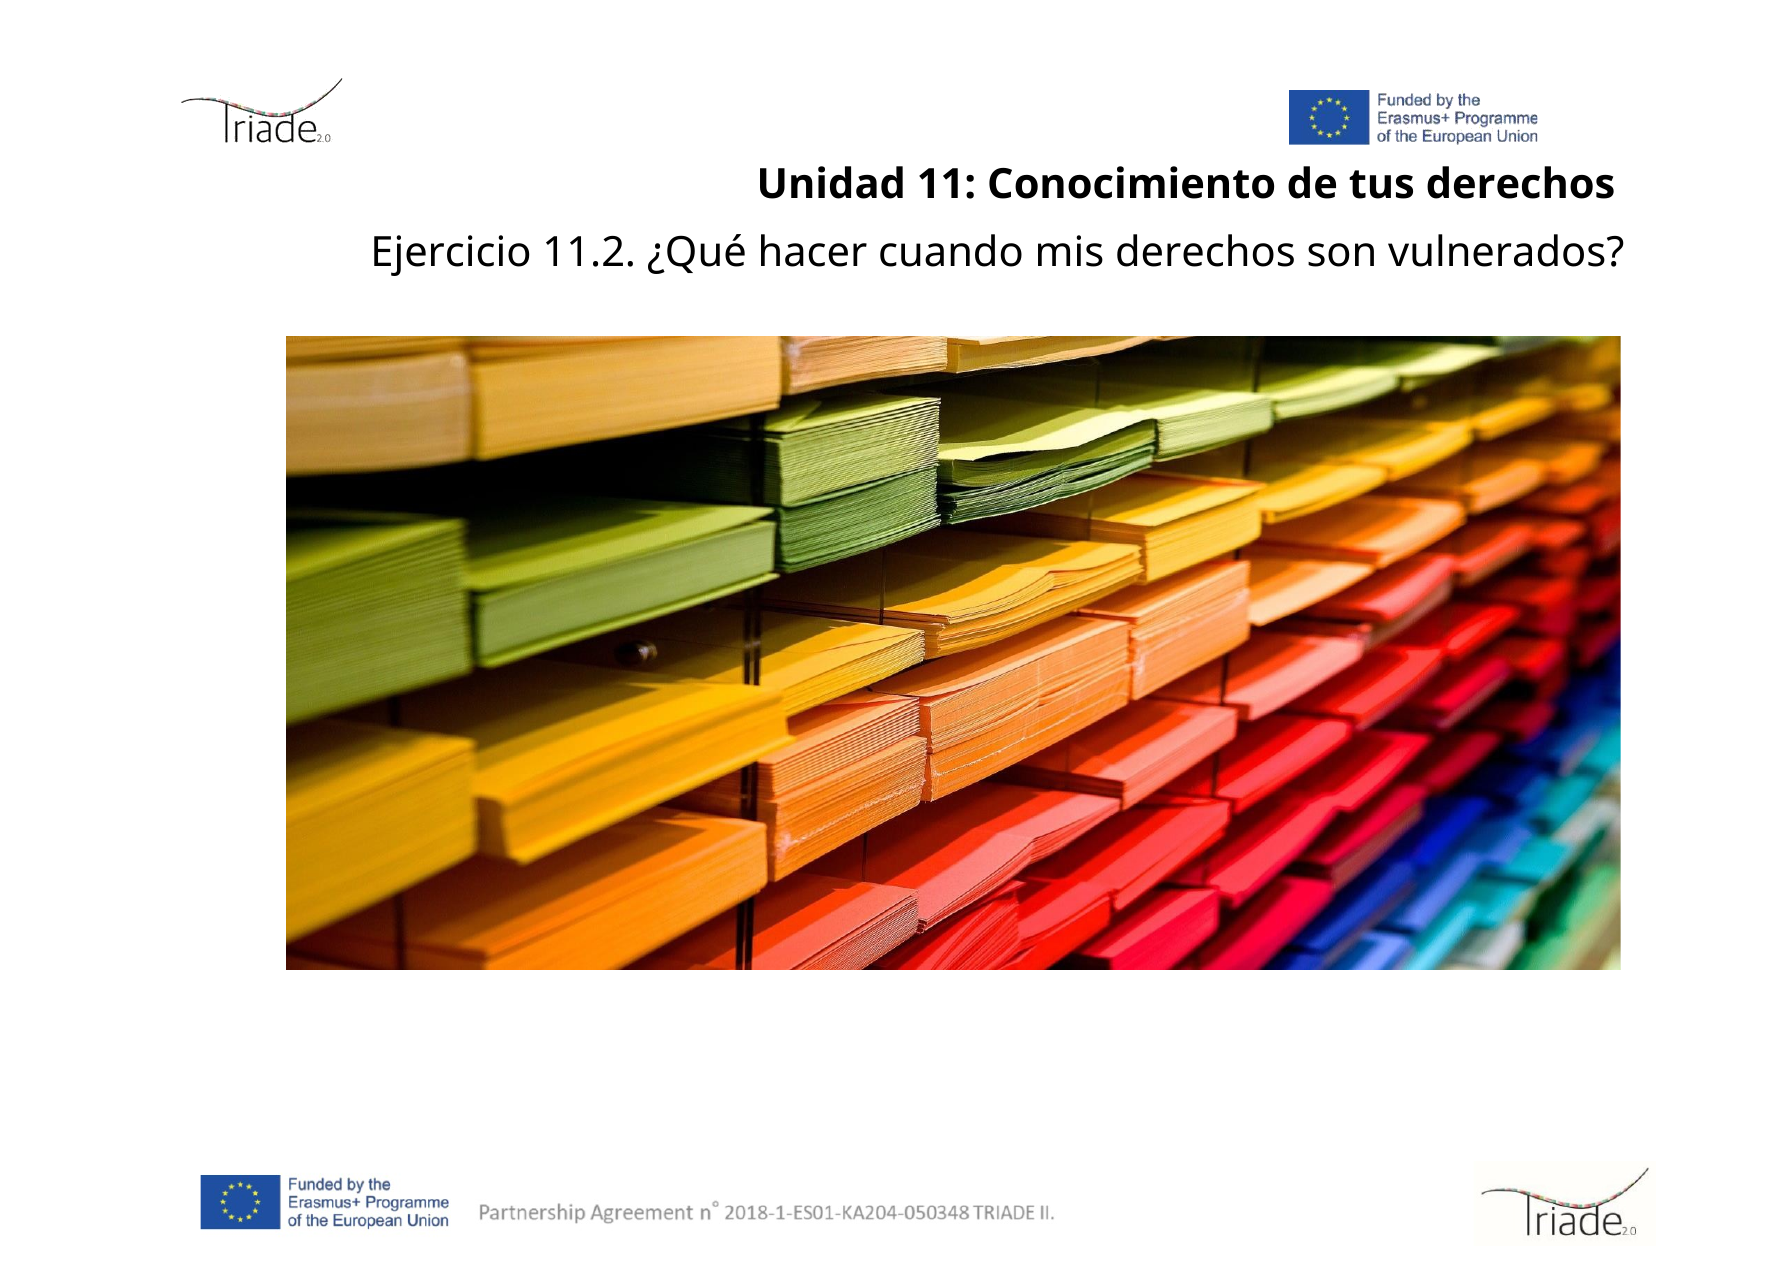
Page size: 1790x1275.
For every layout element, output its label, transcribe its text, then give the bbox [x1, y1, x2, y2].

picture [286, 336, 1621, 970]
picture [181, 78, 343, 143]
title Unidad 11: Conocimiento de tus derechos [125, 154, 1616, 211]
picture [200, 1161, 1656, 1246]
picture [1289, 90, 1538, 145]
subtitle Ejercicio 11.2. ¿Qué hacer cuando mis derechos son vulnerados? [237, 222, 1625, 278]
